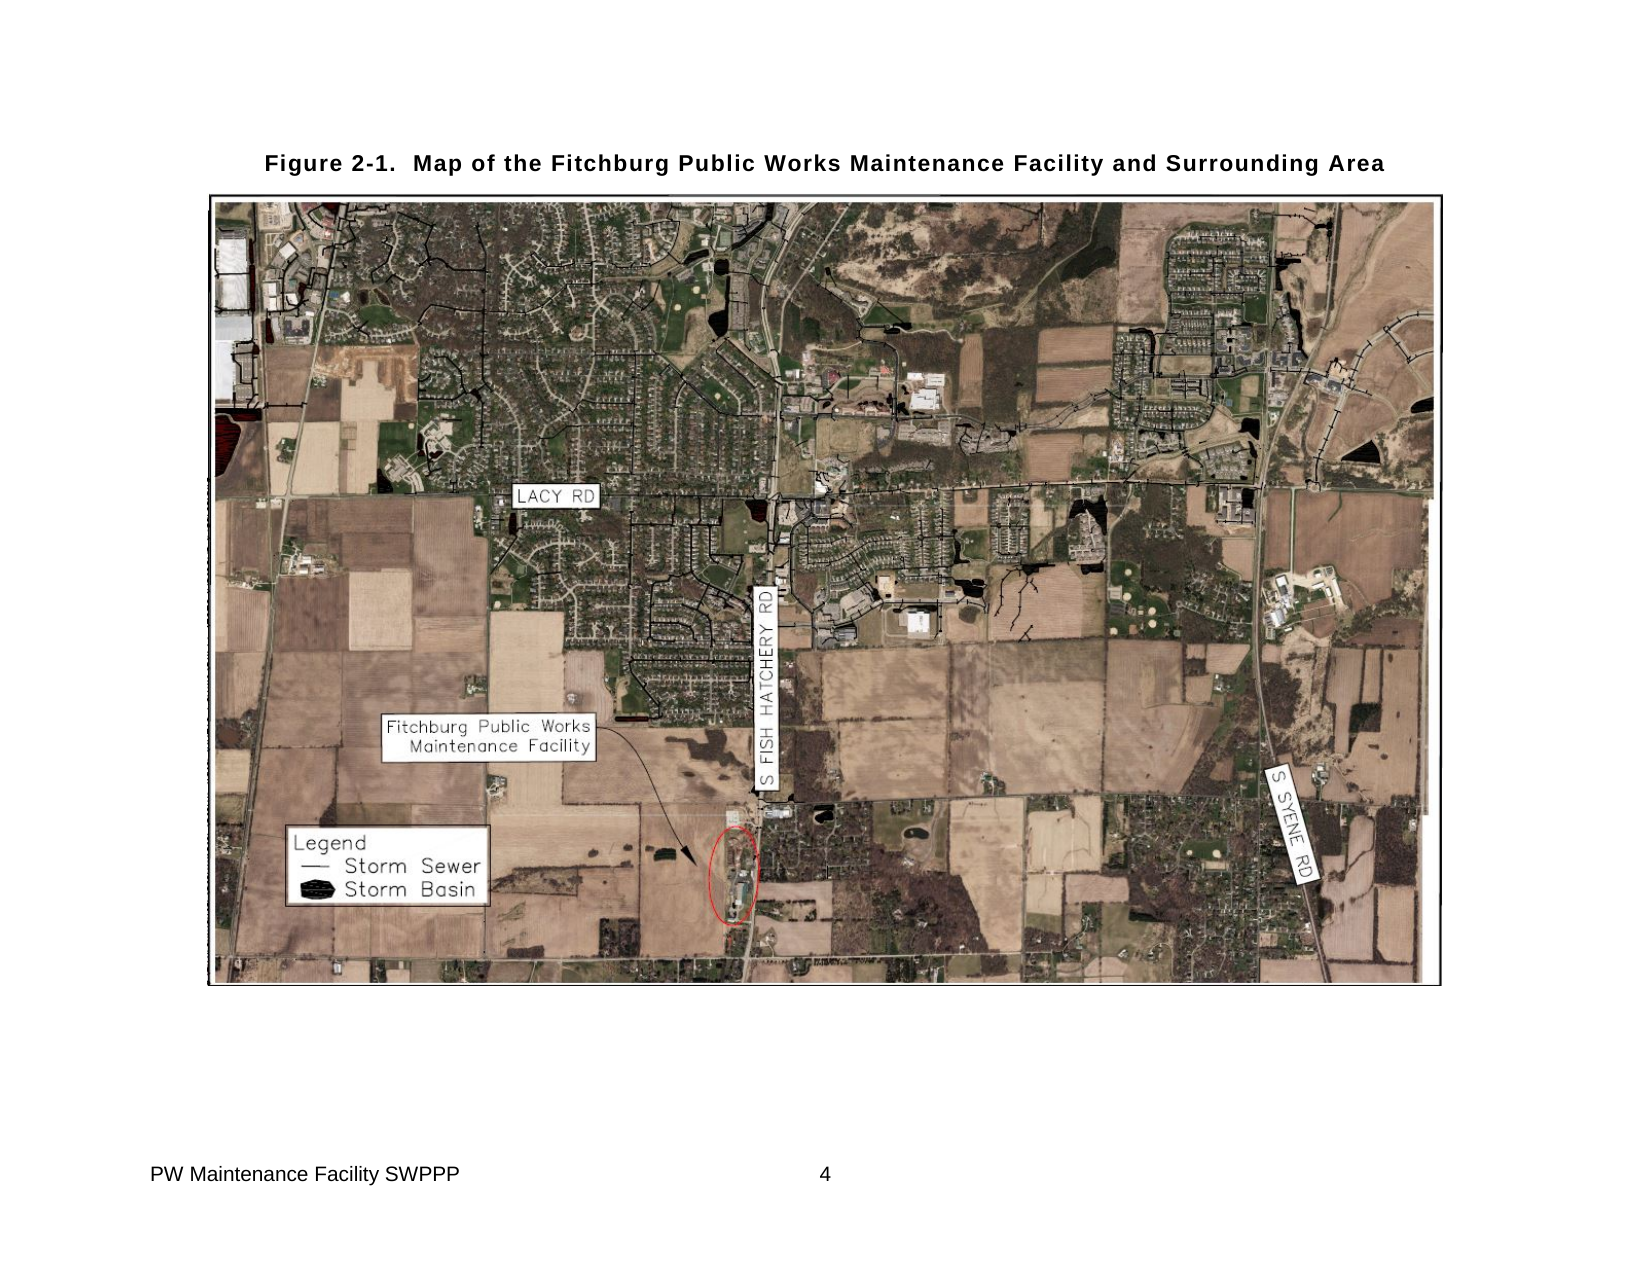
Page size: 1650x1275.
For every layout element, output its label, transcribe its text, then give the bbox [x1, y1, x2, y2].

picture [207, 193, 1443, 986]
subtitle Figure 2-1. Map of the Fitchburg Public Works Maintenance Facility and Surrounding Area [150, 150, 1500, 176]
